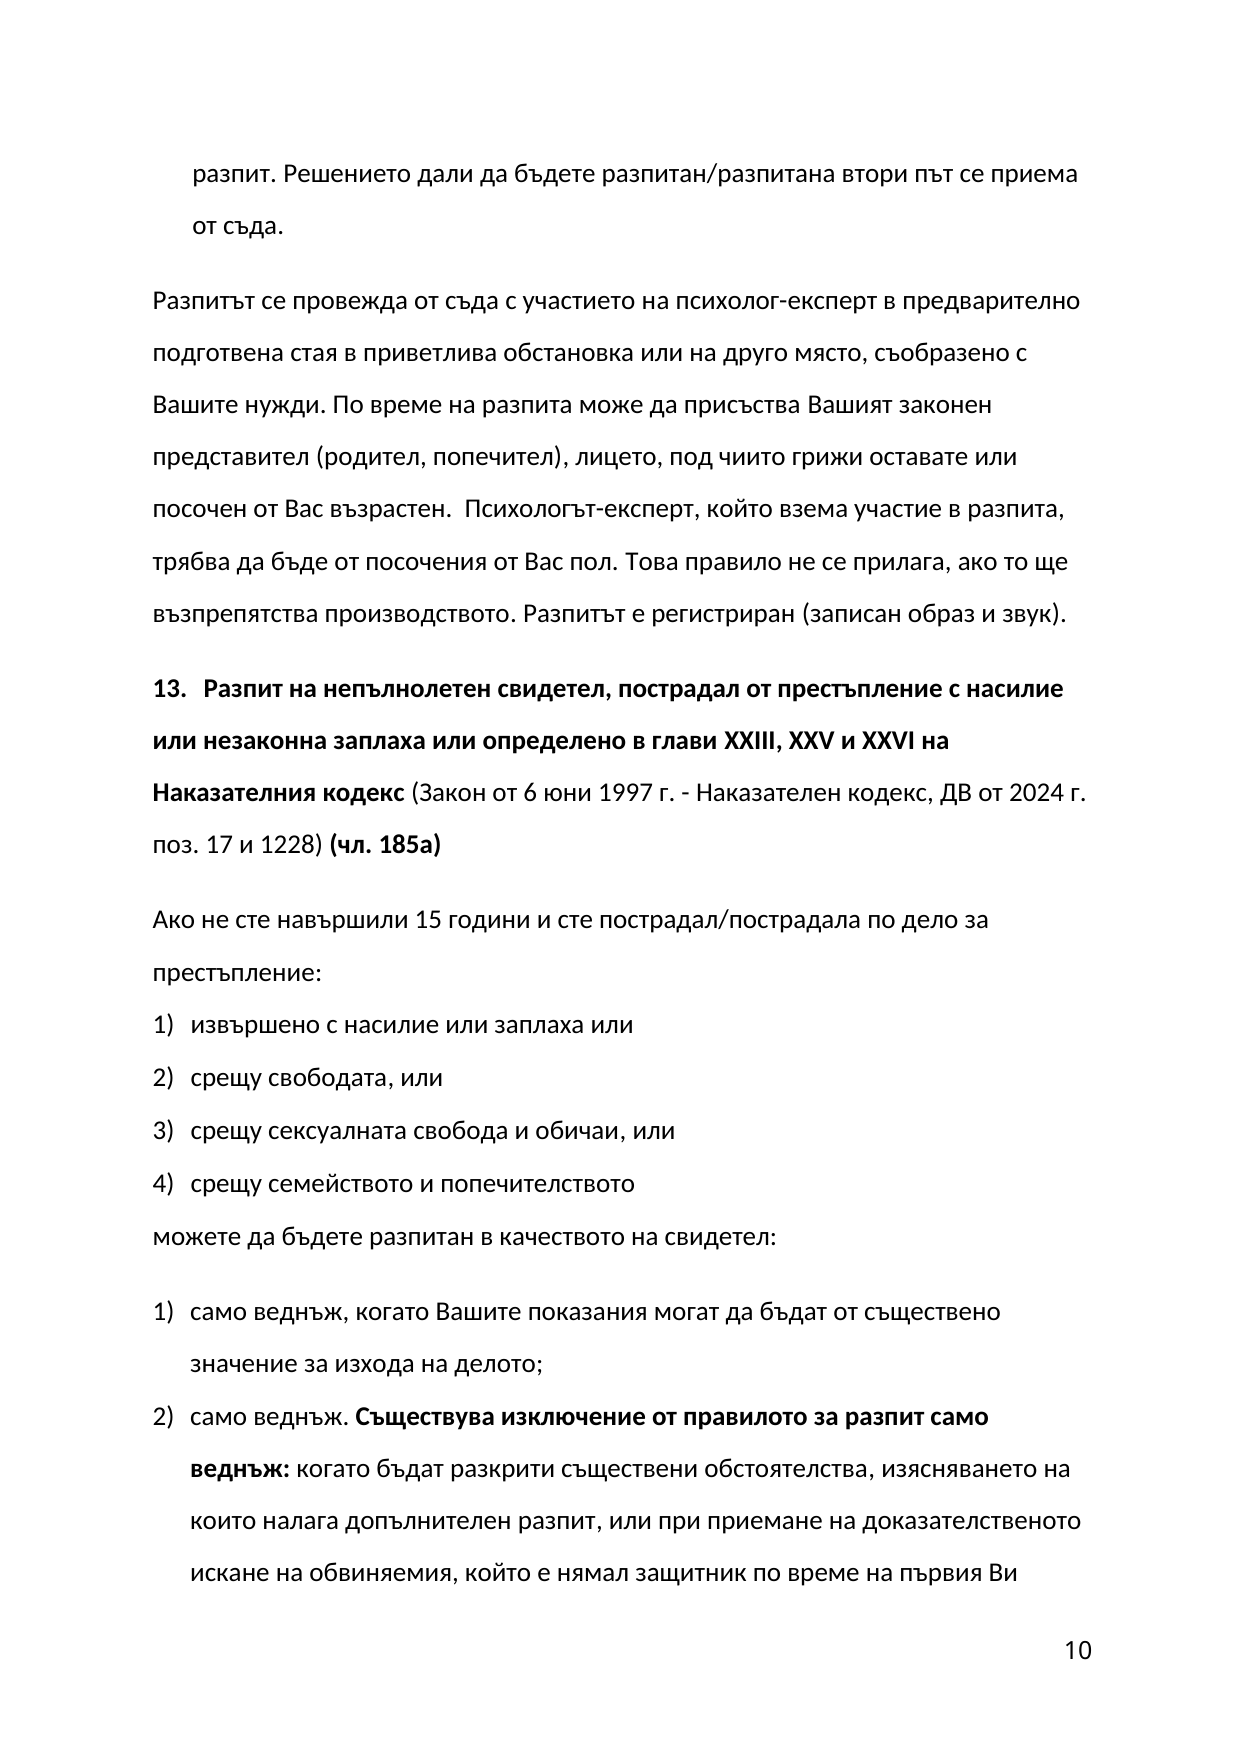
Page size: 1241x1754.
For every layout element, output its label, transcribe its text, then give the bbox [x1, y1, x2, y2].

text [152, 156, 1092, 241]
text 1) само веднъж, когато Вашите показания могат да бъдат от съществено значение за изхода на делото; [152, 1294, 1092, 1380]
text 4) срещу семейството и попечителството [152, 1166, 1092, 1199]
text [152, 1399, 1092, 1588]
text 1) извършено с насилие или заплаха или [152, 1008, 1092, 1041]
text 13. Разпит на непълнолетен свидетел, пострадал от престъпление с насилие или незаконна заплаха или определено в глави XXIII, XXV и XXVI на Наказателния кодекс (Закон от 6 юни 1997 г. - Наказателен кодекс, ДВ от 2024 г. поз. 17 и 1228) (чл. 185a) [152, 671, 1092, 860]
text Ако не сте навършили 15 години и сте пострадал/пострадала по дело за престъпление: [152, 902, 1092, 988]
text Разпитът се провежда от съда с участието на психолог-експерт в предварително подготвена стая в приветлива обстановка или на друго място, съобразено с Вашите нужди. По време на разпита може да присъства Вашият законен представител (родител, попечител), лицето, под чиито грижи оставате или посочен от Вас възрастен. Психологът-експерт, който взема участие в разпита, трябва да бъде от посочения от Вас пол. Това правило не се прилага, ако то ще възпрепятства производството. Разпитът е регистриран (записан образ и звук). [152, 283, 1092, 629]
text 3) срещу сексуалната свобода и обичаи, или [152, 1113, 1092, 1146]
text 2) срещу свободата, или [152, 1060, 1092, 1093]
text можете да бъдете разпитан в качеството на свидетел: [152, 1219, 1092, 1252]
